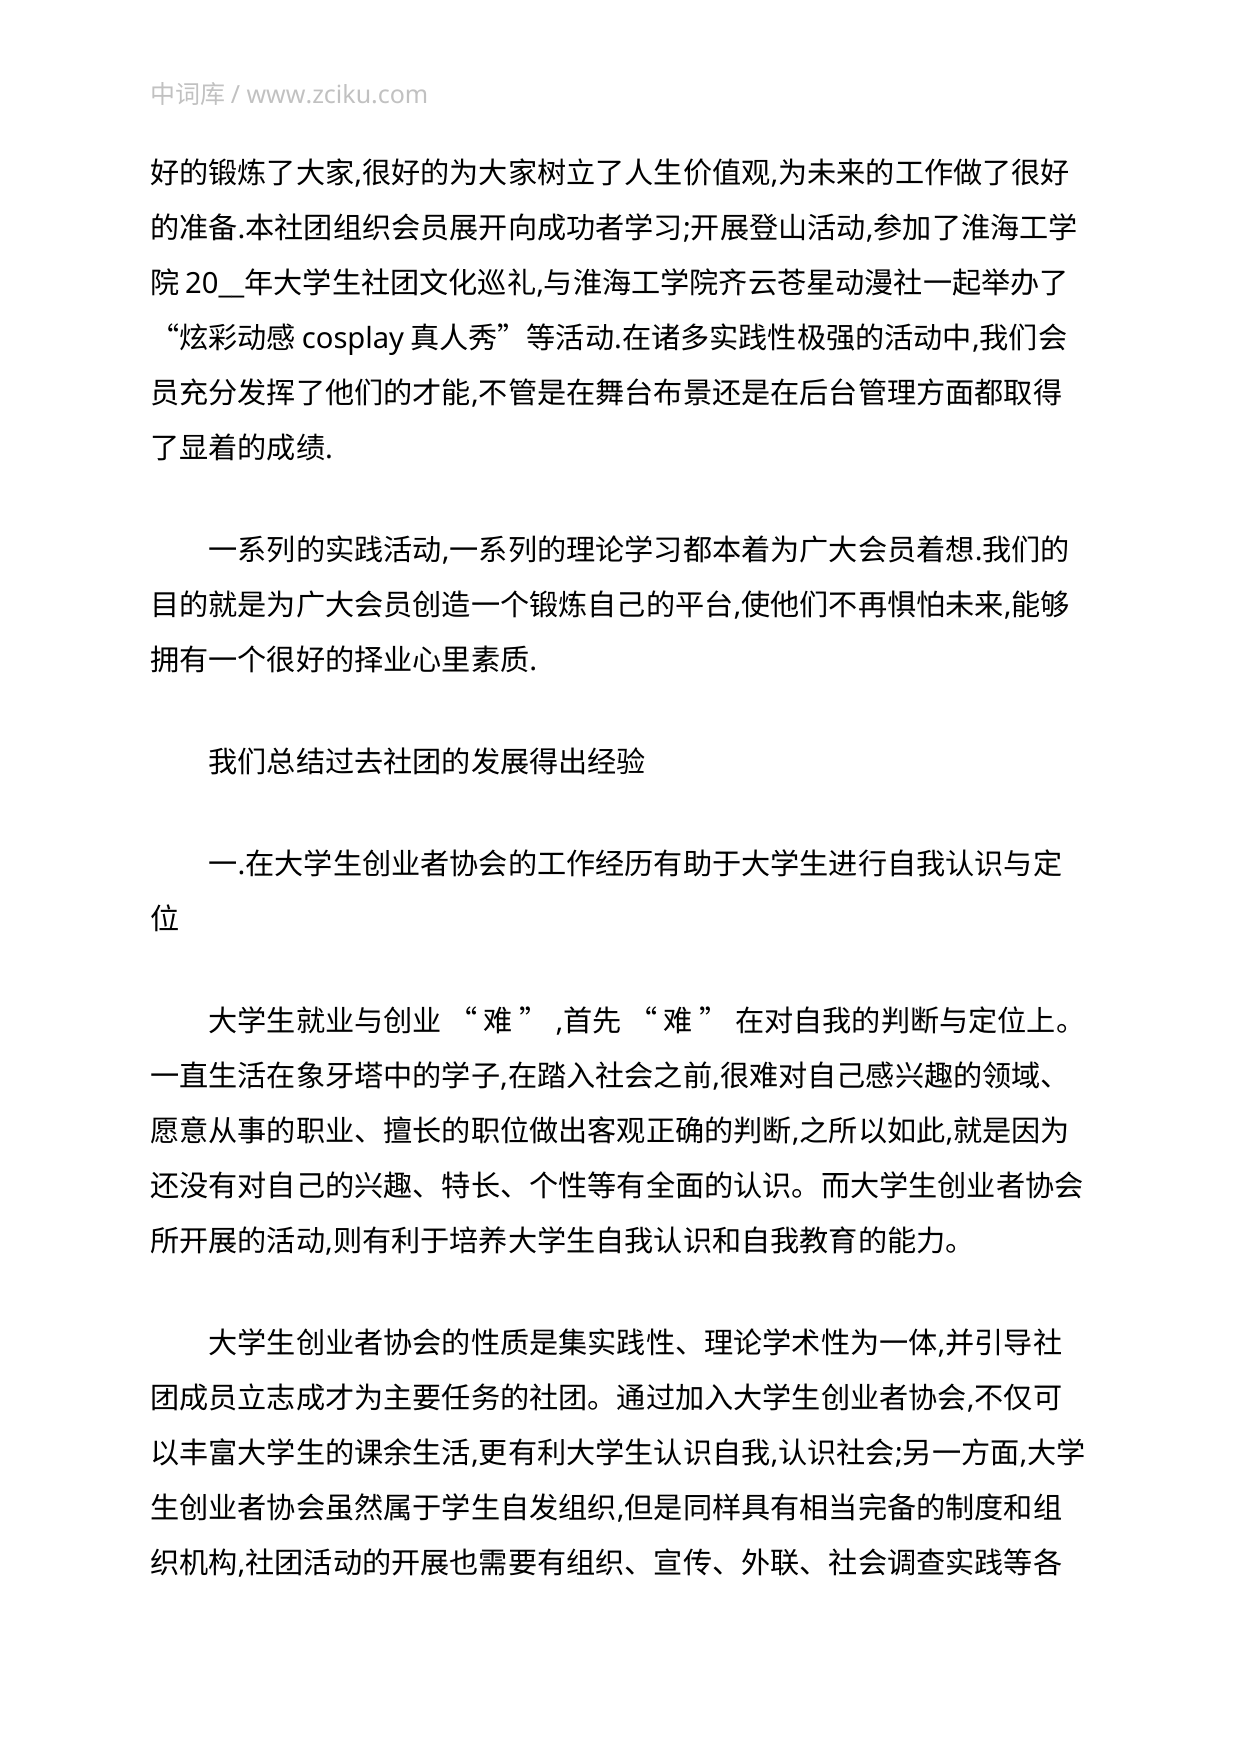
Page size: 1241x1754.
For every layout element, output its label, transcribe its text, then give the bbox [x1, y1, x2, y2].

text 一.在大学生创业者协会的工作经历有助于大学生进行自我认识与定位 [150, 841, 1090, 938]
text 我们总结过去社团的发展得出经验 [150, 739, 1090, 781]
text 一系列的实践活动,一系列的理论学习都本着为广大会员着想.我们的目的就是为广大会员创造一个锻炼自己的平台,使他们不再惧怕未来,能够拥有一个很好的择业心里素质. [150, 527, 1090, 679]
text 大学生就业与创业 “ 难 ” ,首先 “ 难 ” 在对自我的判断与定位上。一直生活在象牙塔中的学子,在踏入社会之前,很难对自己感兴趣的领域、愿意从事的职业、擅长的职位做出客观正确的判断,之所以如此,就是因为还没有对自己的兴趣、特长、个性等有全面的认识。而大学生创业者协会所开展的活动,则有利于培养大学生自我认识和自我教育的能力。 [150, 997, 1090, 1260]
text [150, 1319, 1090, 1582]
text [150, 150, 1090, 467]
